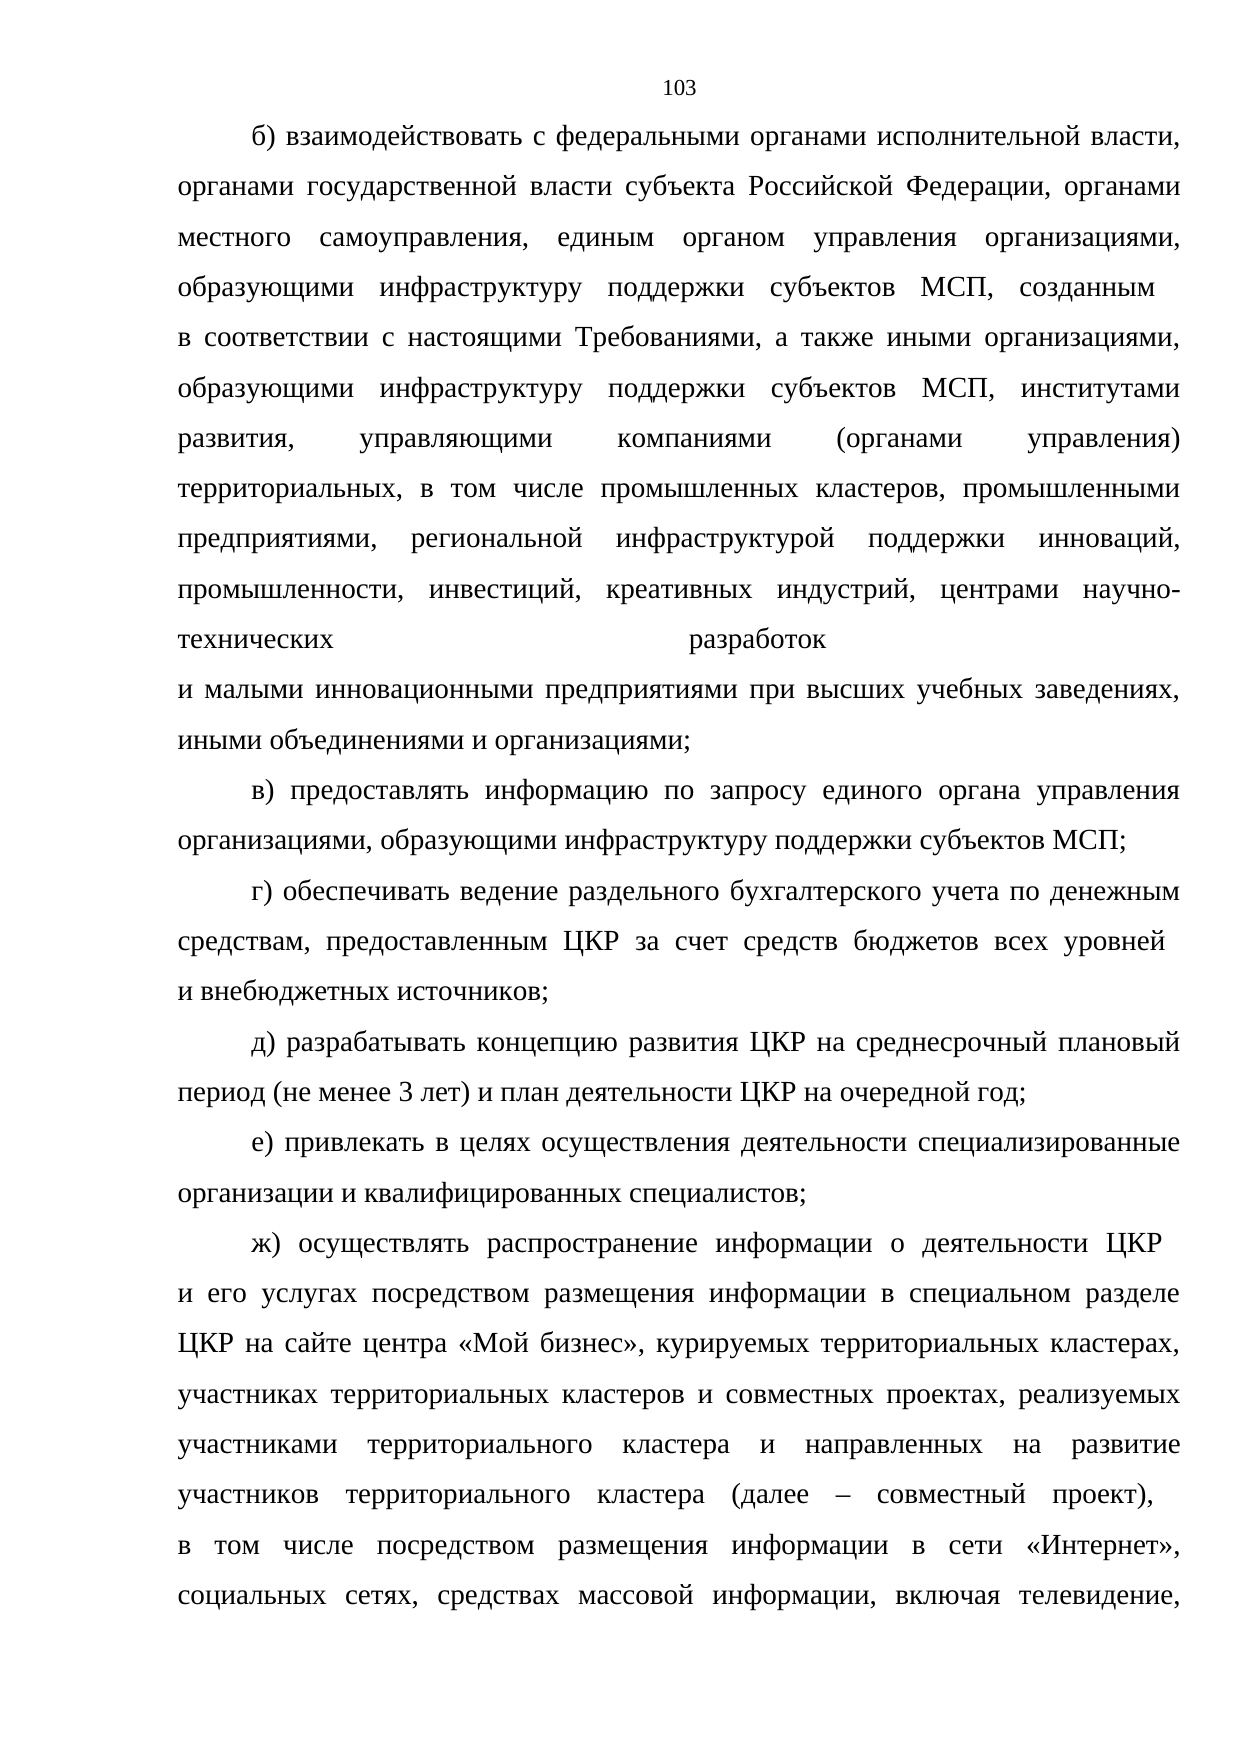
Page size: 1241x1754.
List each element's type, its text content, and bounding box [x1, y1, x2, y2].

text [177, 1225, 1181, 1611]
text в) предоставлять информацию по запросу единого органа управления организациями, образующими инфраструктуру поддержки субъектов МСП; [177, 772, 1181, 856]
text г) обеспечивать ведение раздельного бухгалтерского учета по денежным средствам, предоставленным ЦКР за счет средств бюджетов всех уровней и внебюджетных источников; [177, 873, 1181, 1007]
text е) привлекать в целях осуществления деятельности специализированные организации и квалифицированных специалистов; [177, 1124, 1181, 1208]
text д) разрабатывать концепцию развития ЦКР на среднесрочный плановый период (не менее 3 лет) и план деятельности ЦКР на очередной год; [177, 1024, 1181, 1108]
text б) взаимодействовать с федеральными органами исполнительной власти, органами государственной власти субъекта Российской Федерации, органами местного самоуправления, единым органом управления организациями, образующими инфраструктуру поддержки субъектов МСП, созданным в соответствии с настоящими Требованиями, а также иными организациями, образующими инфраструктуру поддержки субъектов МСП, институтами развития, управляющими компаниями (органами управления) территориальных, в том числе промышленных кластеров, промышленными предприятиями, региональной инфраструктурой поддержки инноваций, промышленности, инвестиций, креативных индустрий, центрами научно-технических разработок и малыми инновационными предприятиями при высших учебных заведениях, иными объединениями и организациями; [177, 118, 1181, 755]
